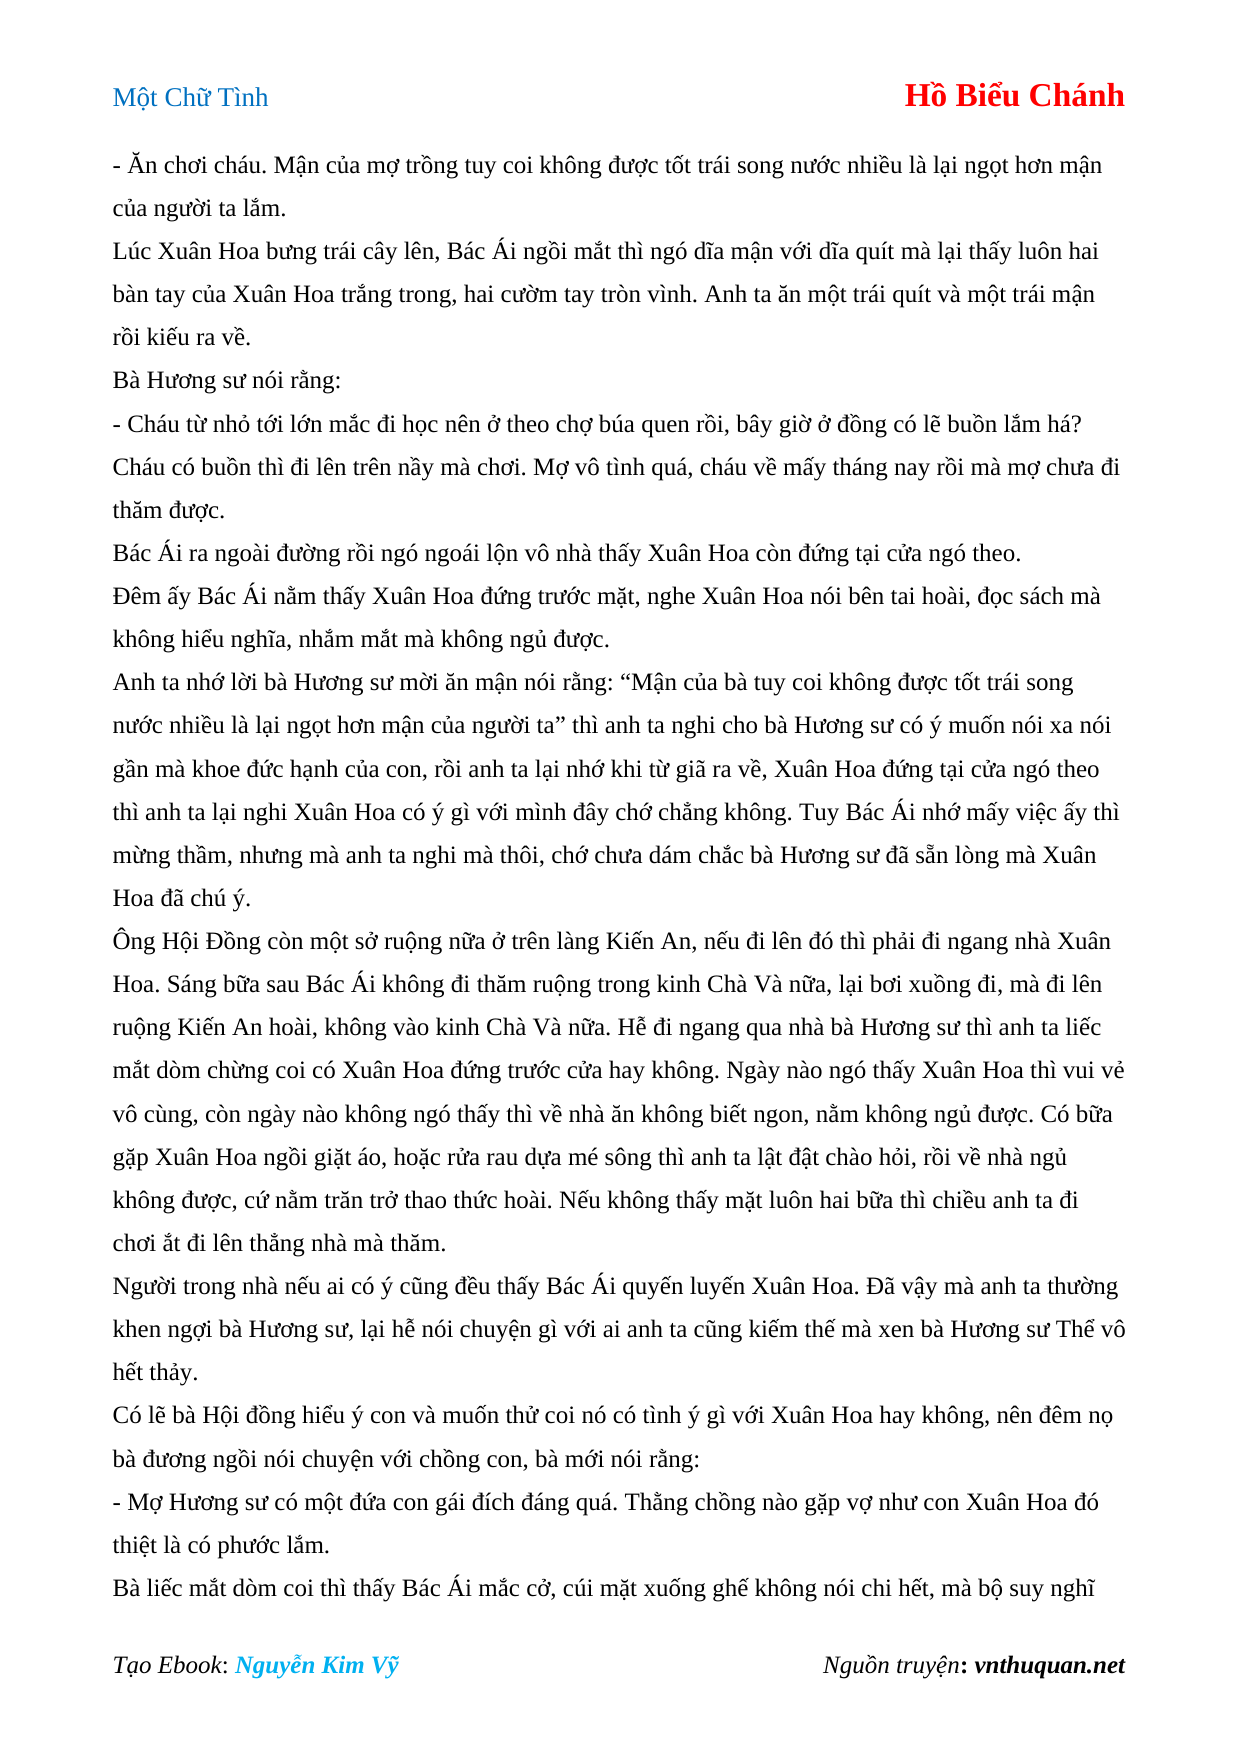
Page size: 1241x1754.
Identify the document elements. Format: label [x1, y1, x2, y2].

text [112, 150, 1128, 1602]
